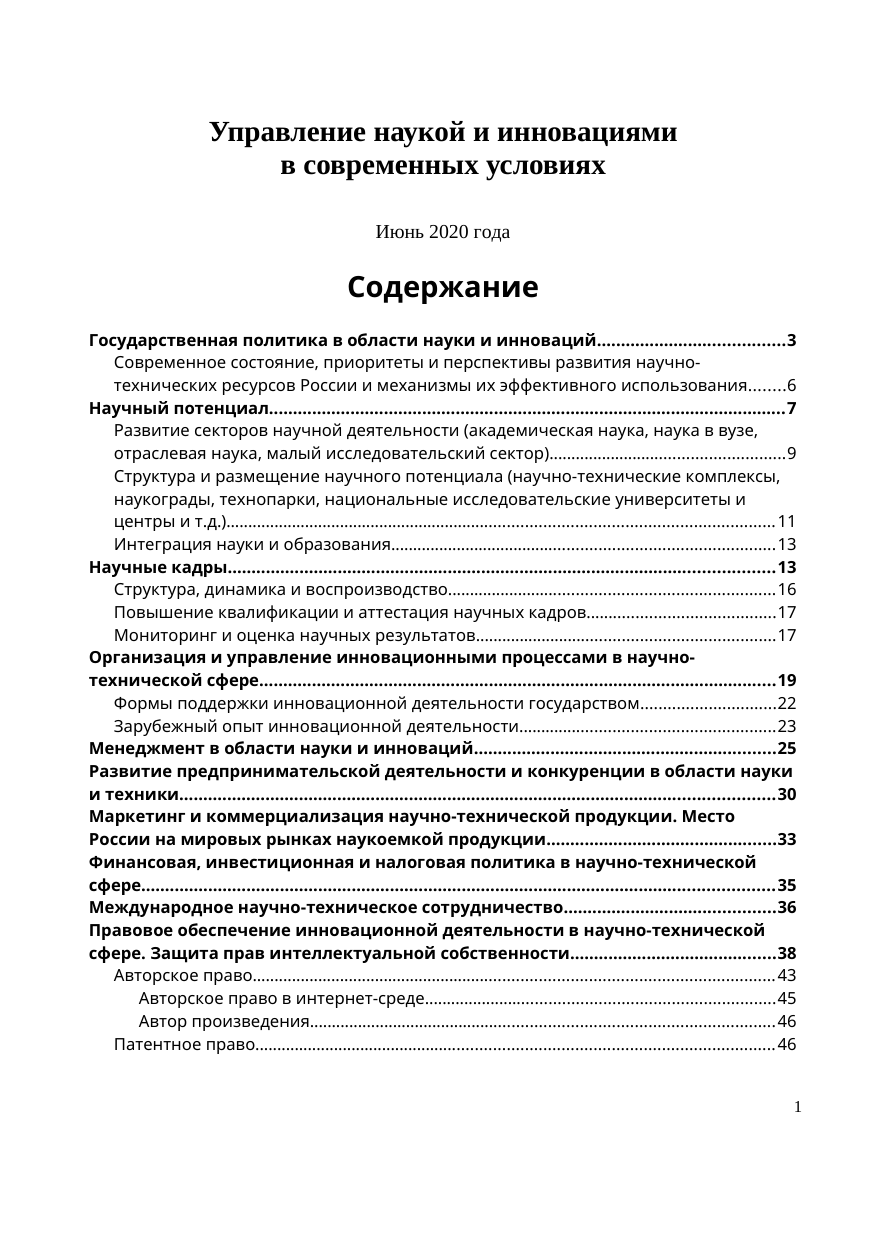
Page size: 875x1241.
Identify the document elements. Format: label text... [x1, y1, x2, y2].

text Авторское право в интернет-среде 45 [139, 987, 797, 1009]
text Современное состояние, приоритеты и перспективы развития научно-технических ресурсов России и механизмы их эффективного использования 6 [114, 351, 797, 396]
text Менеджмент в области науки и инноваций 25 [89, 737, 797, 760]
text Содержание [89, 266, 797, 306]
text Финансовая, инвестиционная и налоговая политика в научно-технической сфере 35 [89, 851, 797, 896]
text Мониторинг и оценка научных результатов 17 [114, 623, 797, 646]
text Развитие секторов научной деятельности (академическая наука, наука в вузе, отраслевая наука, малый исследовательский сектор) 9 [114, 419, 797, 464]
text Формы поддержки инновационной деятельности государством 22 [114, 692, 797, 714]
text Государственная политика в области науки и инноваций 3 [89, 328, 797, 351]
text Интеграция науки и образования 13 [114, 533, 797, 555]
text Структура и размещение научного потенциала (научно-технические комплексы, наукограды, технопарки, национальные исследовательские университеты и центры и т.д.) 11 [114, 464, 797, 533]
text Научный потенциал 7 [89, 396, 797, 419]
text Маркетинг и коммерциализация научно-технической продукции. Место России на мировых рынках наукоемкой продукции 33 [89, 805, 797, 851]
text Развитие предпринимательской деятельности и конкуренции в области науки и техники 30 [89, 760, 797, 805]
subtitle Управление наукой и инновациями в современных условиях [89, 114, 797, 181]
text Патентное право 46 [114, 1032, 797, 1055]
text Правовое обеспечение инновационной деятельности в научно-технической сфере. Защита прав интеллектуальной собственности 38 [89, 919, 797, 964]
text Международное научно-техническое сотрудничество 36 [89, 896, 797, 919]
text Научные кадры 13 [89, 555, 797, 578]
text Повышение квалификации и аттестация научных кадров 17 [114, 601, 797, 623]
text Структура, динамика и воспроизводство 16 [114, 578, 797, 601]
text Авторское право 43 [114, 964, 797, 987]
text Автор произведения 46 [139, 1009, 797, 1032]
text Организация и управление инновационными процессами в научно-технической сфере 19 [89, 646, 797, 692]
text Июнь 2020 года [89, 220, 797, 243]
text Зарубежный опыт инновационной деятельности 23 [114, 714, 797, 737]
